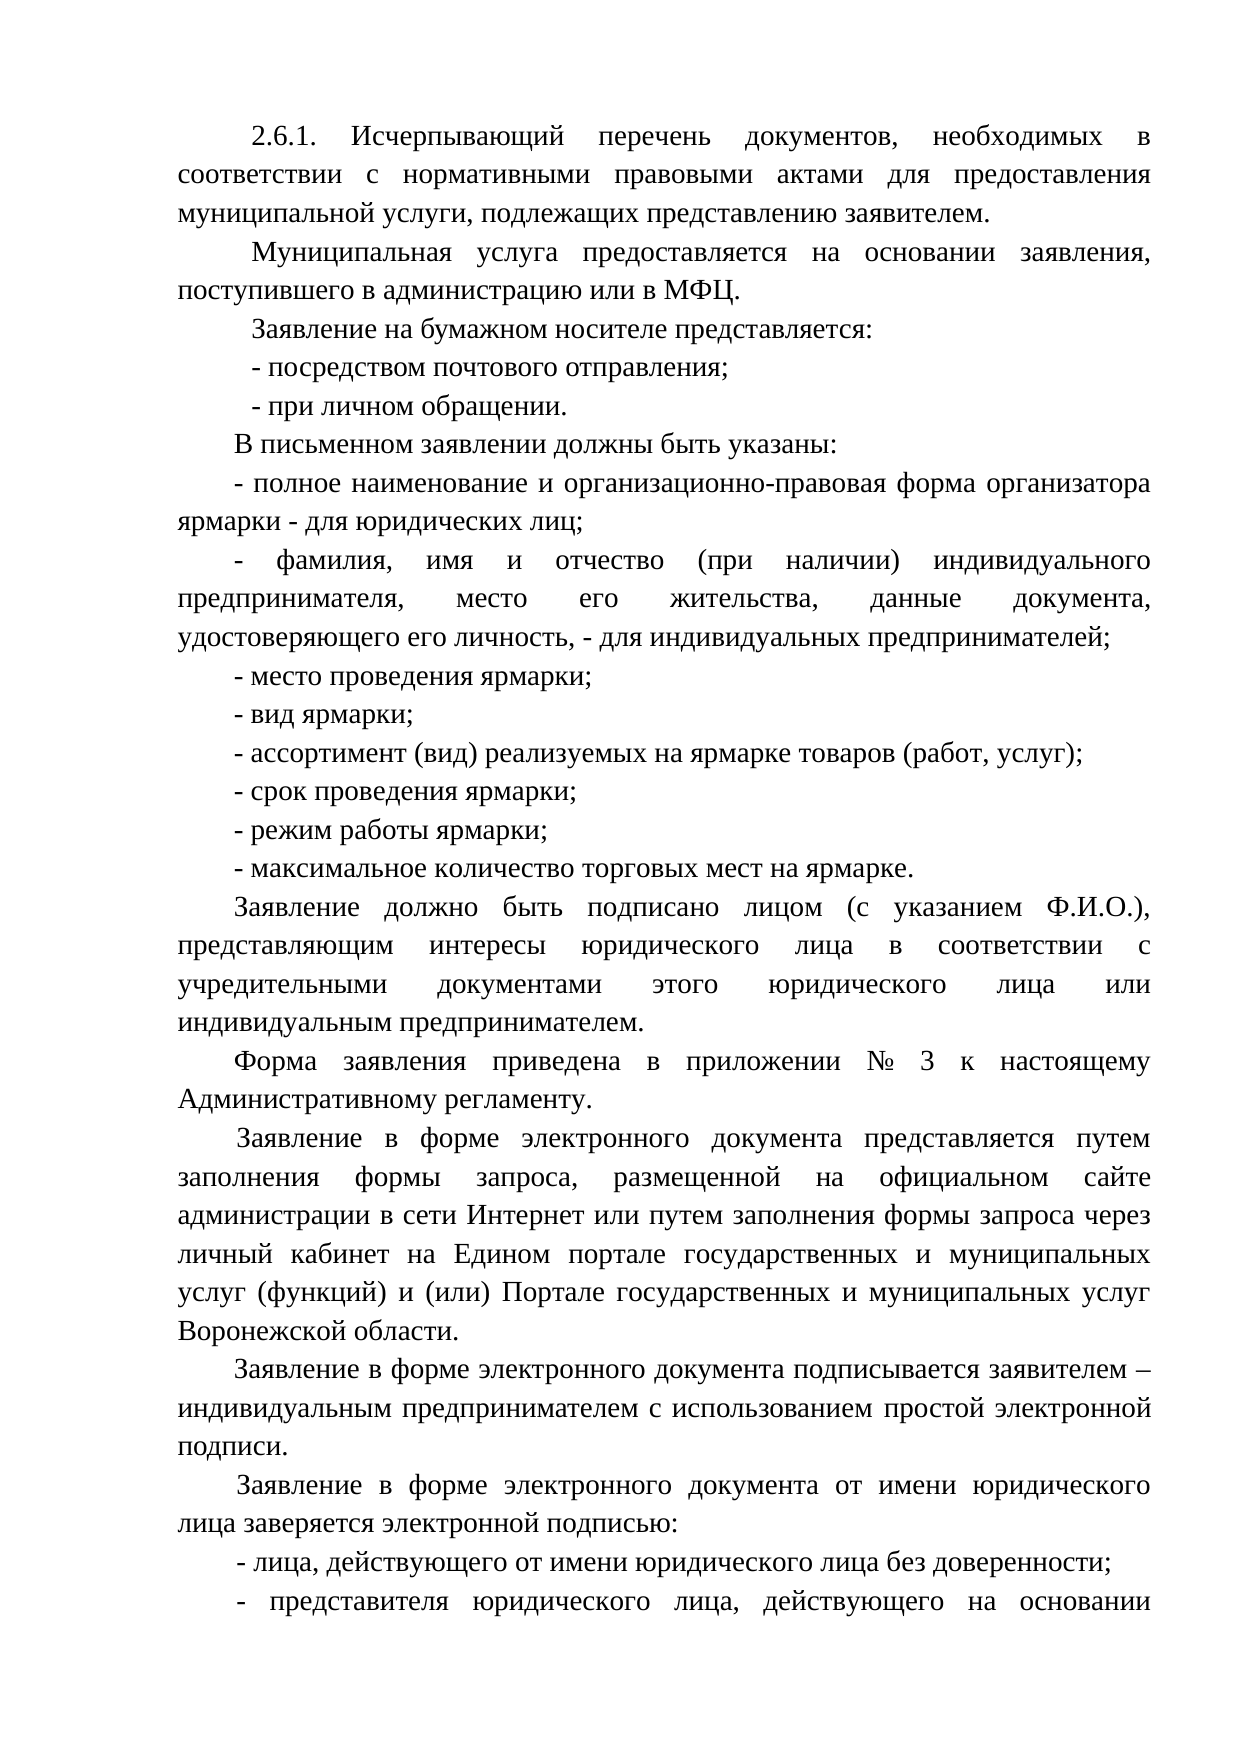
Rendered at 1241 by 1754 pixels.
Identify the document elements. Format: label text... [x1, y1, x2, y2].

text 2.6.1. Исчерпывающий перечень документов, необходимых в соответствии с нормативными правовыми актами для предоставления муниципальной услуги, подлежащих представлению заявителем. [177, 118, 1152, 229]
text - вид ярмарки; [177, 696, 1152, 730]
text - фамилия, имя и отчество (при наличии) индивидуального предпринимателя, место его жительства, данные документа, удостоверяющего его личность, - для индивидуальных предпринимателей; [177, 542, 1152, 653]
text - место проведения ярмарки; [177, 658, 1152, 691]
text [177, 1583, 1152, 1616]
text - при личном обращении. [177, 388, 1152, 421]
text - срок проведения ярмарки; [177, 773, 1152, 807]
text Заявление в форме электронного документа от имени юридического лица заверяется электронной подписью: [177, 1467, 1152, 1539]
text - ассортимент (вид) реализуемых на ярмарке товаров (работ, услуг); [177, 735, 1152, 768]
text - режим работы ярмарки; [177, 812, 1152, 845]
text Муниципальная услуга предоставляется на основании заявления, поступившего в администрацию или в МФЦ. [177, 234, 1152, 306]
text - посредством почтового отправления; [177, 349, 1152, 383]
text Заявление на бумажном носителе представляется: [177, 311, 1152, 344]
text - полное наименование и организационно-правовая форма организатора ярмарки - для юридических лиц; [177, 465, 1152, 537]
text Заявление должно быть подписано лицом (с указанием Ф.И.О.), представляющим интересы юридического лица в соответствии с учредительными документами этого юридического лица или индивидуальным предпринимателем. [177, 889, 1152, 1038]
text В письменном заявлении должны быть указаны: [177, 426, 1152, 460]
text Заявление в форме электронного документа представляется путем заполнения формы запроса, размещенной на официальном сайте администрации в сети Интернет или путем заполнения формы запроса через личный кабинет на Едином портале государственных и муниципальных услуг (функций) и (или) Портале государственных и муниципальных услуг Воронежской области. [177, 1120, 1152, 1346]
text Заявление в форме электронного документа подписывается заявителем – индивидуальным предпринимателем с использованием простой электронной подписи. [177, 1351, 1152, 1462]
text - лица, действующего от имени юридического лица без доверенности; [177, 1544, 1152, 1578]
text - максимальное количество торговых мест на ярмарке. [177, 850, 1152, 884]
text Форма заявления приведена в приложении № 3 к настоящему Административному регламенту. [177, 1043, 1152, 1115]
